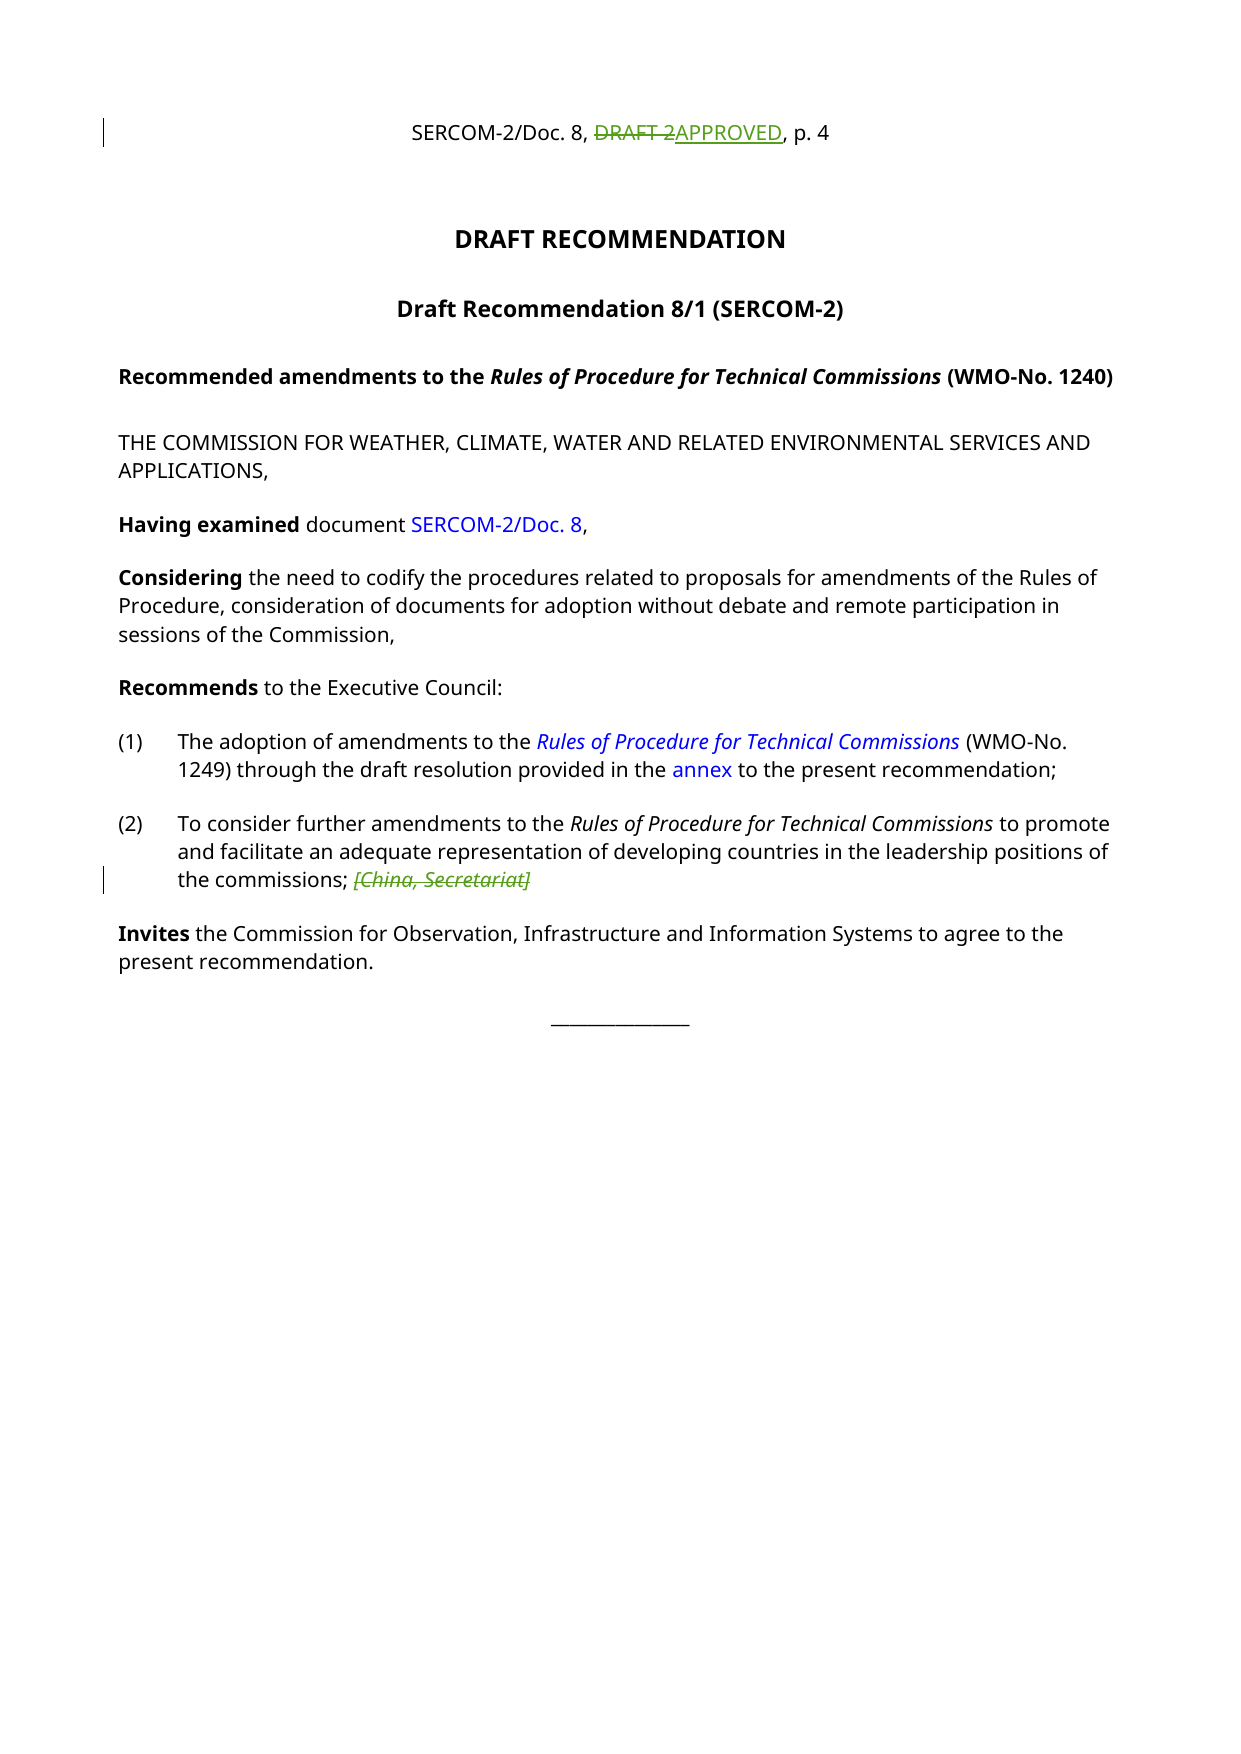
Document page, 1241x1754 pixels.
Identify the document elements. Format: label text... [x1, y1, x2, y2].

text (2) To consider further amendments to the Rules of Procedure for Technical Commissions to promote and facilitate an adequate representation of developing countries in the leadership positions of the commissions; [118, 809, 1122, 894]
subtitle Draft Recommendation 8/1 (SERCOM-2) [118, 293, 1122, 324]
text THE COMMISSION FOR WEATHER, CLIMATE, WATER AND RELATED ENVIRONMENTAL SERVICES AND APPLICATIONS, [118, 428, 1122, 485]
text (1) The adoption of amendments to the Rules of Procedure for Technical Commissions (WMO-No. 1249) through the draft resolution provided in the annex to the present recommendation; [118, 727, 1122, 784]
text Recommends to the Executive Council: [118, 673, 1122, 702]
text Invites the Commission for Observation, Infrastructure and Information Systems to agree to the present recommendation. [118, 919, 1122, 976]
text Having examined document SERCOM-2/Doc. 8, [118, 510, 1122, 538]
text Considering the need to codify the procedures related to proposals for amendments of the Rules of Procedure, consideration of documents for adoption without debate and remote participation in sessions of the Commission, [118, 563, 1122, 648]
subtitle DRAFT RECOMMENDATION [118, 222, 1122, 256]
subtitle Recommended amendments to the Rules of Procedure for Technical Commissions (WMO-No. 1240) [118, 362, 1122, 390]
text _______________ [118, 1001, 1122, 1029]
